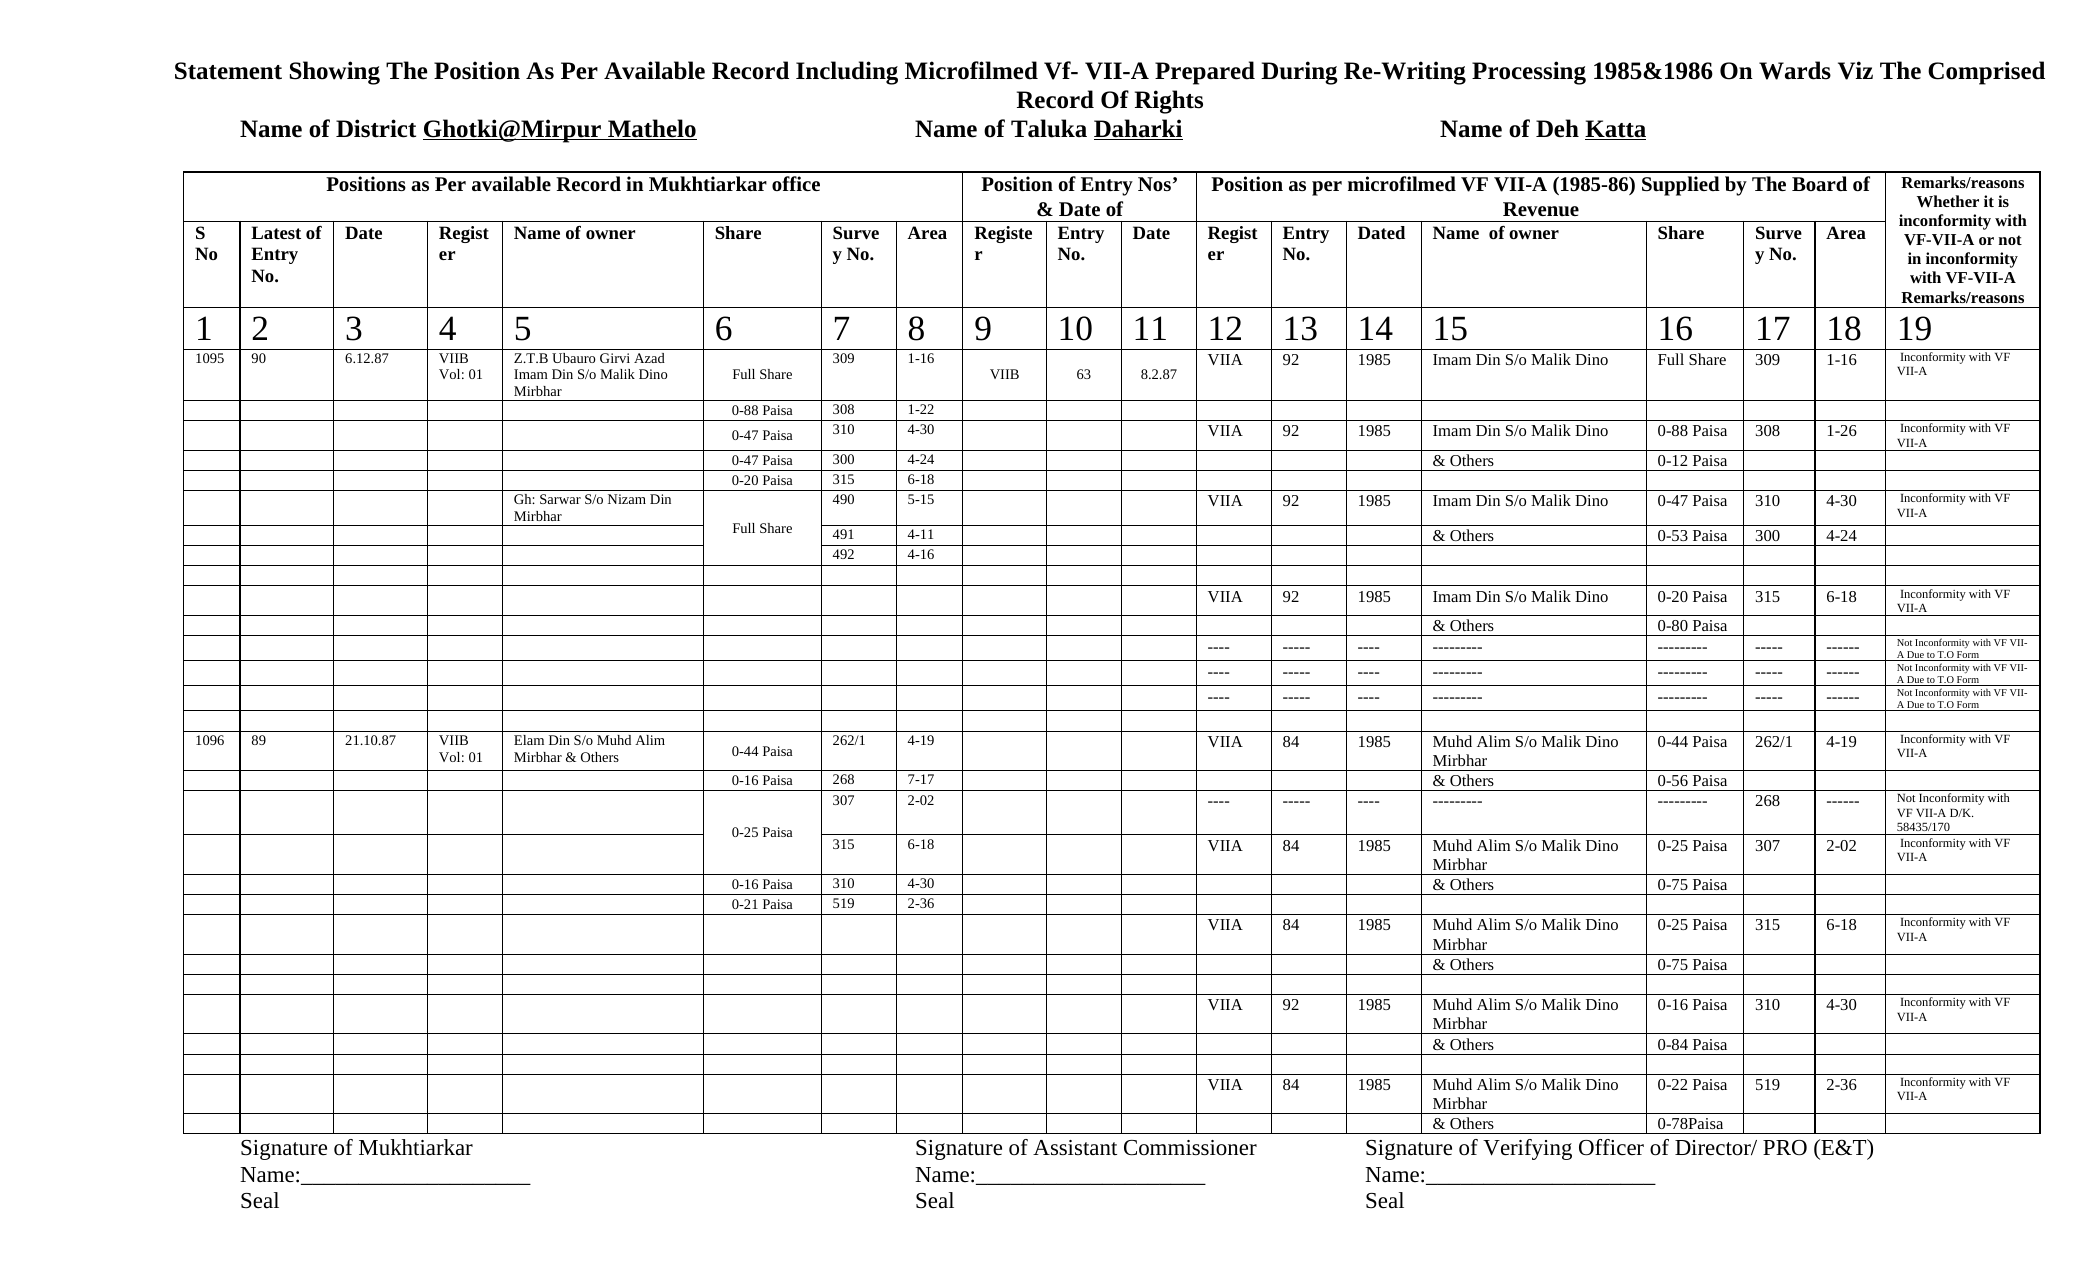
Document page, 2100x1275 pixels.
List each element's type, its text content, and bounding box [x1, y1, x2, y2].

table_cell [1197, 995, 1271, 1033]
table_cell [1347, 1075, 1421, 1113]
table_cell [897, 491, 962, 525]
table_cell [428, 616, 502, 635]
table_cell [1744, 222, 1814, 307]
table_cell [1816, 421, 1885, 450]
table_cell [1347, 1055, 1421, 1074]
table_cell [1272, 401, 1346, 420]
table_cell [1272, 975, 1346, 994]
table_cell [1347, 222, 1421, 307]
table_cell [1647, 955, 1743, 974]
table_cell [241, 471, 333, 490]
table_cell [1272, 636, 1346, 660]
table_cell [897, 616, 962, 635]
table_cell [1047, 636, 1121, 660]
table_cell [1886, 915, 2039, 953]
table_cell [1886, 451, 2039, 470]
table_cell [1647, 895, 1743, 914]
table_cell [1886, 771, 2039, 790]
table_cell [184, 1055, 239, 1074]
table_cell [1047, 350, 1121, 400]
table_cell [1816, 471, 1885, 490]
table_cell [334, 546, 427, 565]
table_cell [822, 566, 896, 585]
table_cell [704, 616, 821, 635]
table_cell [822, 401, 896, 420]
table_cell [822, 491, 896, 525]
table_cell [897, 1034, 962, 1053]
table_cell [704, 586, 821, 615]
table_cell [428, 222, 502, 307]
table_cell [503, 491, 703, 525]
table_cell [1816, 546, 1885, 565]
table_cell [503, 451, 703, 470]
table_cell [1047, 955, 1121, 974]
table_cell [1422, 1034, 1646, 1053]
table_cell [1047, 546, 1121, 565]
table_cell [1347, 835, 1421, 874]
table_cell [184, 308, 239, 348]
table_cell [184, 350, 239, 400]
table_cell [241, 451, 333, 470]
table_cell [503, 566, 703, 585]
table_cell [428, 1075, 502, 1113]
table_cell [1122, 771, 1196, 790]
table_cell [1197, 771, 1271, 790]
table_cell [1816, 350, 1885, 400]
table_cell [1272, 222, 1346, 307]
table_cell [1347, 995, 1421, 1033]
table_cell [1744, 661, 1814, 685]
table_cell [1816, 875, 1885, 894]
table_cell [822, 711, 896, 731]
text Signature of Mukhtiarkar Signature of Assistant Commissioner Signature of Verifying Officer of Director/ PRO (E&T) [165, 1134, 2055, 1161]
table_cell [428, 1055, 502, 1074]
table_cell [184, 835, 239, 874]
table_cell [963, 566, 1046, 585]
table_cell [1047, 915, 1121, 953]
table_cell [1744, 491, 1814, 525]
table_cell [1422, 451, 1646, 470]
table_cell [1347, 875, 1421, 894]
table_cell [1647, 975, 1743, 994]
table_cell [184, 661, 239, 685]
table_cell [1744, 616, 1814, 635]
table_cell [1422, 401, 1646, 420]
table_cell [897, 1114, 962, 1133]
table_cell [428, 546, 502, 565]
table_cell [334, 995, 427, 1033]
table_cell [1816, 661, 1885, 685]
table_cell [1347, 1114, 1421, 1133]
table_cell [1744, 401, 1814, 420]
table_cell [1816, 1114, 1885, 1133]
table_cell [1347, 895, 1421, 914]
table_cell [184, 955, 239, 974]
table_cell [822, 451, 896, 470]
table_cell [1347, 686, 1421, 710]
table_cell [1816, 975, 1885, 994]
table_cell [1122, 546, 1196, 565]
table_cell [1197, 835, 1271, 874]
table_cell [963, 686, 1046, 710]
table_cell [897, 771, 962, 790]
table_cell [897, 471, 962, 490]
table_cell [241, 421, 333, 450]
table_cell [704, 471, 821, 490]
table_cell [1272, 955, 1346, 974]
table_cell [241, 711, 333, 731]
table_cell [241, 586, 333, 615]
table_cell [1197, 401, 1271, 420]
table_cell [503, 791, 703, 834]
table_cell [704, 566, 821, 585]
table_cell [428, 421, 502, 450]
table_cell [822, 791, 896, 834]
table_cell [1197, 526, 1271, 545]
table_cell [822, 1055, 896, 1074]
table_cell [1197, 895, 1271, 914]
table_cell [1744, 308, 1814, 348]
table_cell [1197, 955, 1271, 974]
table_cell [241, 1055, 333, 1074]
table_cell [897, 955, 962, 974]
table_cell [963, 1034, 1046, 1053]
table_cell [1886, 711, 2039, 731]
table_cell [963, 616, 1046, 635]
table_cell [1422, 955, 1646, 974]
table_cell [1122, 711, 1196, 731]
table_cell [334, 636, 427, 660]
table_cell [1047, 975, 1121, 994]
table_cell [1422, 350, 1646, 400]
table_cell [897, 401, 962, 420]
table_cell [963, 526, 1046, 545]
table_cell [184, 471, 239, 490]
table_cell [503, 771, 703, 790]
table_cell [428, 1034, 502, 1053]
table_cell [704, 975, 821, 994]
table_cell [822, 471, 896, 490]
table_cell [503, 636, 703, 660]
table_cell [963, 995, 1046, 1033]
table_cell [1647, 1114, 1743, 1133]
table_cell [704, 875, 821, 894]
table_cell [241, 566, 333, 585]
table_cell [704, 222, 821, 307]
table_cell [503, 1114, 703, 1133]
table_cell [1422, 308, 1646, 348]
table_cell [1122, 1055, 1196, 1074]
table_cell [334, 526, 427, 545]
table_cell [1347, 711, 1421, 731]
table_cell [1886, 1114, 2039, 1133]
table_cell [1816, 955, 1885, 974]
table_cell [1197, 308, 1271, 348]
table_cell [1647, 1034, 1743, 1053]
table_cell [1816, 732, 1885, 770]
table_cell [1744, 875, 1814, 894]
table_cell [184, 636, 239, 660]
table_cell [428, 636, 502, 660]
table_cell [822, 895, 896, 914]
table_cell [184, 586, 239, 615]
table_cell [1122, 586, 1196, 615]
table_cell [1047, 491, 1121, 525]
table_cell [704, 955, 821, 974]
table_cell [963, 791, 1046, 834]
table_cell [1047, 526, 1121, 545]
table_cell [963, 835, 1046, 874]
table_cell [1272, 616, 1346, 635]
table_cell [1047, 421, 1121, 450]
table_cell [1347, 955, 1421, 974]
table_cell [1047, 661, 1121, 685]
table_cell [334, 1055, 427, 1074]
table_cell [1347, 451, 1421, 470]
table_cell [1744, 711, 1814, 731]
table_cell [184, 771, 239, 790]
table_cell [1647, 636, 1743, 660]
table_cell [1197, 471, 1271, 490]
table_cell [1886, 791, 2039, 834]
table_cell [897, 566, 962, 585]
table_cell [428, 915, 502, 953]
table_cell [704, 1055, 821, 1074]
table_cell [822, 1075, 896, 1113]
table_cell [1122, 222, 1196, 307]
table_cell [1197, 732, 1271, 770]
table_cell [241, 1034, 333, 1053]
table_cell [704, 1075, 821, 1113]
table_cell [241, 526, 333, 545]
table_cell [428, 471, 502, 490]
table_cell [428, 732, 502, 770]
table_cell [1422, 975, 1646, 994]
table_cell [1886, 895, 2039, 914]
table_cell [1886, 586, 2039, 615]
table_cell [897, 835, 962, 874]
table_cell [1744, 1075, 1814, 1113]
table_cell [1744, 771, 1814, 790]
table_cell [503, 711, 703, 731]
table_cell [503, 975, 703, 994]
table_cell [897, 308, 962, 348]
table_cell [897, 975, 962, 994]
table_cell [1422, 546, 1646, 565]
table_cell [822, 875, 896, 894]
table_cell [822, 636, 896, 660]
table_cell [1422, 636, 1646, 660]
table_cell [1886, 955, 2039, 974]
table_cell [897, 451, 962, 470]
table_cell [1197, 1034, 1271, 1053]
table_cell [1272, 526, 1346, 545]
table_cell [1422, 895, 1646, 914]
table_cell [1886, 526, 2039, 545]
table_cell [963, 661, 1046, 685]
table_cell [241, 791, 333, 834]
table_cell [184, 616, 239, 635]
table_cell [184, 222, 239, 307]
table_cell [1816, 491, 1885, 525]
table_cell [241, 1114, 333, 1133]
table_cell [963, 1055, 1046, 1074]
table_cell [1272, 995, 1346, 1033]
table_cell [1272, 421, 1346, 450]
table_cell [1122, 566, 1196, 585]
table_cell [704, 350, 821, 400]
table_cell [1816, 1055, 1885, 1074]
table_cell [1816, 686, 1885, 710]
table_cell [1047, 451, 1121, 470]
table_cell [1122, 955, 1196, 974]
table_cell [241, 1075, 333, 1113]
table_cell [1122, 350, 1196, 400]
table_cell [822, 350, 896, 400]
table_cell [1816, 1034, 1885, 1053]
text Name of District Ghotki@Mirpur Mathelo Name of Taluka Daharki Name of Deh Katta [165, 114, 2055, 143]
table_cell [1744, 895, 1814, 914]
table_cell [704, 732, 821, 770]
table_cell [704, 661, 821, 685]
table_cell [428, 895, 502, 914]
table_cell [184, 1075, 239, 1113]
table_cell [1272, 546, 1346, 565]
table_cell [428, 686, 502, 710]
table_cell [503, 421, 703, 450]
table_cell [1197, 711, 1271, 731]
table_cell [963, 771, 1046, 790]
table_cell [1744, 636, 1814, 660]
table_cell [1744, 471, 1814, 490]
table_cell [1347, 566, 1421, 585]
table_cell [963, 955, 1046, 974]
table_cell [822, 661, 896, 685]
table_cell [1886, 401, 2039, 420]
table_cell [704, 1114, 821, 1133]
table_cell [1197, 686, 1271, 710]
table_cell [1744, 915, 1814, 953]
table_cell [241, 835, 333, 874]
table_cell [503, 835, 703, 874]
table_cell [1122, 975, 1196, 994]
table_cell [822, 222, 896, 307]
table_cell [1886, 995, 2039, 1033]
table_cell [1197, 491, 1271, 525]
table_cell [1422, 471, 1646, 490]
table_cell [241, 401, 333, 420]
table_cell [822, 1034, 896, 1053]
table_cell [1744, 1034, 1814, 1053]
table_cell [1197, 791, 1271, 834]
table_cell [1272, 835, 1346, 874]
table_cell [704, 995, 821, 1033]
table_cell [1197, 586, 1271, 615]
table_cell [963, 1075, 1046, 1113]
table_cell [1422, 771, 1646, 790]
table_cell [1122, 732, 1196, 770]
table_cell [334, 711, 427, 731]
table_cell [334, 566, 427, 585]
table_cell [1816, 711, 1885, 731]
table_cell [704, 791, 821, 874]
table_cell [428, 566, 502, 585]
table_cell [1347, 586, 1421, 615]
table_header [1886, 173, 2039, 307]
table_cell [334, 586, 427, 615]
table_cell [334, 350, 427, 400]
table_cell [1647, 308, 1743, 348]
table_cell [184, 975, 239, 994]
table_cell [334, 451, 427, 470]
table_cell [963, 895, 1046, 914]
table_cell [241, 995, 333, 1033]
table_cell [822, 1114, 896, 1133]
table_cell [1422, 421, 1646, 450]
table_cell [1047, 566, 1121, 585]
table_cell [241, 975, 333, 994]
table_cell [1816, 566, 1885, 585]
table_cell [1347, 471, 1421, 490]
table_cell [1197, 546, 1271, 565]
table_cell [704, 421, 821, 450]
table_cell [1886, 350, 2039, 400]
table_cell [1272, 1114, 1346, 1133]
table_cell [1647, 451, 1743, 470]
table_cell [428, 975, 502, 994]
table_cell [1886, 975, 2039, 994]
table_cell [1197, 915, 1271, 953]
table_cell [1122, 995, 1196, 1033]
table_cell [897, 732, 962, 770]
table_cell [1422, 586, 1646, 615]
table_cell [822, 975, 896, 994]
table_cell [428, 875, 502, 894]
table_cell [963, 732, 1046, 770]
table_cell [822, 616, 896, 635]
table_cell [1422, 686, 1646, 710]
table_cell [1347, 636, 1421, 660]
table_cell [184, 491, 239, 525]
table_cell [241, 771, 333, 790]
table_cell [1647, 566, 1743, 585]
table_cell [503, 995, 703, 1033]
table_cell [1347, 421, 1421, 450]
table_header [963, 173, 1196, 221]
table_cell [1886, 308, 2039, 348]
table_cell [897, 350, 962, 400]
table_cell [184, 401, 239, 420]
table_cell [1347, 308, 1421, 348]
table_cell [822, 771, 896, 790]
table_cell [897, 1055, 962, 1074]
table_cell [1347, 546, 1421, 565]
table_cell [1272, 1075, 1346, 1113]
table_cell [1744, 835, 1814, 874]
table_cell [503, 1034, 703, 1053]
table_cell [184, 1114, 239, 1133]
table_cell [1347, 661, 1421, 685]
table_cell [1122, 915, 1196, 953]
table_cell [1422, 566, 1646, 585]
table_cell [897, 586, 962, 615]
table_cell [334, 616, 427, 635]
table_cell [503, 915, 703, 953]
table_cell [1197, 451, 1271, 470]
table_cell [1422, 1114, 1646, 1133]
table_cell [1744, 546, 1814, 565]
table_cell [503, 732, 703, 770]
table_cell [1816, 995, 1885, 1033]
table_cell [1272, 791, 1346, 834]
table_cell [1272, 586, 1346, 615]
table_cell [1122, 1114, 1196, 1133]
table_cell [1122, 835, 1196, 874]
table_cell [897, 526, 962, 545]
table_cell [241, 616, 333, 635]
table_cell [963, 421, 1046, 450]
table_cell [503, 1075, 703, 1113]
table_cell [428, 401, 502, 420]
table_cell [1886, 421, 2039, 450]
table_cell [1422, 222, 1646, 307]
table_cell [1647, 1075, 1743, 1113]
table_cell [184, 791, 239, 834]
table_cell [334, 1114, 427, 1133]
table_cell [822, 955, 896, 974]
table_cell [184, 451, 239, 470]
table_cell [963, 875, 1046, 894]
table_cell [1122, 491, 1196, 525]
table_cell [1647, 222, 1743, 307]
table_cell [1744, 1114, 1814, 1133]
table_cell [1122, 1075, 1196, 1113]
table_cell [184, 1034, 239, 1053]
text Name:____________________ Name:____________________ Name:____________________ [165, 1161, 2055, 1187]
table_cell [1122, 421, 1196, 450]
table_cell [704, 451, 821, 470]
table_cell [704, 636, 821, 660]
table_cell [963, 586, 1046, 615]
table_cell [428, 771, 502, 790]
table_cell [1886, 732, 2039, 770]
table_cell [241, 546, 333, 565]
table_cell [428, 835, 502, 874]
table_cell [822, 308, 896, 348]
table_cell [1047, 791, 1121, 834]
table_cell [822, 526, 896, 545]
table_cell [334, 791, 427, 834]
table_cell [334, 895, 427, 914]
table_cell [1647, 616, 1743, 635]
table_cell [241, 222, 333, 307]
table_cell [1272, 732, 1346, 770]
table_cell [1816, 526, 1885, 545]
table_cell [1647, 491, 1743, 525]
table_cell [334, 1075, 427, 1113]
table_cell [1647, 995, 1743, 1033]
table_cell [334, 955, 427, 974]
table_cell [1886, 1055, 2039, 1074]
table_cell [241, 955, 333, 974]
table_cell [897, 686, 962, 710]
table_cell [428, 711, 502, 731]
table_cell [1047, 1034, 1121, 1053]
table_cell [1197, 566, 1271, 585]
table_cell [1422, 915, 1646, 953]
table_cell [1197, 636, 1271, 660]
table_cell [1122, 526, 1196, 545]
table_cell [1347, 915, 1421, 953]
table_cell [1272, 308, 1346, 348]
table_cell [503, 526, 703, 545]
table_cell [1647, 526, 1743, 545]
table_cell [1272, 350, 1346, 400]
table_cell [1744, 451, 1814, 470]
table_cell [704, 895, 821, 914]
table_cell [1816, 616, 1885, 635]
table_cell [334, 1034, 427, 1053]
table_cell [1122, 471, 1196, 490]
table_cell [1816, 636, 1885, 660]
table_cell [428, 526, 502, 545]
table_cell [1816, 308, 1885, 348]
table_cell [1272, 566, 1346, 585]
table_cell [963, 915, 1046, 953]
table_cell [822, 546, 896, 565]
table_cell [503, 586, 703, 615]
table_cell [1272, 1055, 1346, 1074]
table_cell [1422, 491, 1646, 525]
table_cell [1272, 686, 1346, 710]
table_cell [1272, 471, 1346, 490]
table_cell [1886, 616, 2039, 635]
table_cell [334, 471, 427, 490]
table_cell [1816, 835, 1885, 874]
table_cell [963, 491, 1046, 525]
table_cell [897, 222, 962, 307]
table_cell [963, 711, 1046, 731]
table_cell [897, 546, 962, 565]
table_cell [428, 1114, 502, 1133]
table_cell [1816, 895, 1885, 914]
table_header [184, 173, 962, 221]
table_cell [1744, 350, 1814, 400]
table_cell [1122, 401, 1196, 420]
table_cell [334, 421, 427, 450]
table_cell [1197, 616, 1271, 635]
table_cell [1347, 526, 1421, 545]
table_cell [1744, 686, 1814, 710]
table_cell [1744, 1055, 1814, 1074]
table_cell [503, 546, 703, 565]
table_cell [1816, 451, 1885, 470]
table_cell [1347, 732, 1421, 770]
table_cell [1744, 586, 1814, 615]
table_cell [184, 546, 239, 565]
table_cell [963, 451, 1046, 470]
text Seal Seal Seal [165, 1187, 2055, 1213]
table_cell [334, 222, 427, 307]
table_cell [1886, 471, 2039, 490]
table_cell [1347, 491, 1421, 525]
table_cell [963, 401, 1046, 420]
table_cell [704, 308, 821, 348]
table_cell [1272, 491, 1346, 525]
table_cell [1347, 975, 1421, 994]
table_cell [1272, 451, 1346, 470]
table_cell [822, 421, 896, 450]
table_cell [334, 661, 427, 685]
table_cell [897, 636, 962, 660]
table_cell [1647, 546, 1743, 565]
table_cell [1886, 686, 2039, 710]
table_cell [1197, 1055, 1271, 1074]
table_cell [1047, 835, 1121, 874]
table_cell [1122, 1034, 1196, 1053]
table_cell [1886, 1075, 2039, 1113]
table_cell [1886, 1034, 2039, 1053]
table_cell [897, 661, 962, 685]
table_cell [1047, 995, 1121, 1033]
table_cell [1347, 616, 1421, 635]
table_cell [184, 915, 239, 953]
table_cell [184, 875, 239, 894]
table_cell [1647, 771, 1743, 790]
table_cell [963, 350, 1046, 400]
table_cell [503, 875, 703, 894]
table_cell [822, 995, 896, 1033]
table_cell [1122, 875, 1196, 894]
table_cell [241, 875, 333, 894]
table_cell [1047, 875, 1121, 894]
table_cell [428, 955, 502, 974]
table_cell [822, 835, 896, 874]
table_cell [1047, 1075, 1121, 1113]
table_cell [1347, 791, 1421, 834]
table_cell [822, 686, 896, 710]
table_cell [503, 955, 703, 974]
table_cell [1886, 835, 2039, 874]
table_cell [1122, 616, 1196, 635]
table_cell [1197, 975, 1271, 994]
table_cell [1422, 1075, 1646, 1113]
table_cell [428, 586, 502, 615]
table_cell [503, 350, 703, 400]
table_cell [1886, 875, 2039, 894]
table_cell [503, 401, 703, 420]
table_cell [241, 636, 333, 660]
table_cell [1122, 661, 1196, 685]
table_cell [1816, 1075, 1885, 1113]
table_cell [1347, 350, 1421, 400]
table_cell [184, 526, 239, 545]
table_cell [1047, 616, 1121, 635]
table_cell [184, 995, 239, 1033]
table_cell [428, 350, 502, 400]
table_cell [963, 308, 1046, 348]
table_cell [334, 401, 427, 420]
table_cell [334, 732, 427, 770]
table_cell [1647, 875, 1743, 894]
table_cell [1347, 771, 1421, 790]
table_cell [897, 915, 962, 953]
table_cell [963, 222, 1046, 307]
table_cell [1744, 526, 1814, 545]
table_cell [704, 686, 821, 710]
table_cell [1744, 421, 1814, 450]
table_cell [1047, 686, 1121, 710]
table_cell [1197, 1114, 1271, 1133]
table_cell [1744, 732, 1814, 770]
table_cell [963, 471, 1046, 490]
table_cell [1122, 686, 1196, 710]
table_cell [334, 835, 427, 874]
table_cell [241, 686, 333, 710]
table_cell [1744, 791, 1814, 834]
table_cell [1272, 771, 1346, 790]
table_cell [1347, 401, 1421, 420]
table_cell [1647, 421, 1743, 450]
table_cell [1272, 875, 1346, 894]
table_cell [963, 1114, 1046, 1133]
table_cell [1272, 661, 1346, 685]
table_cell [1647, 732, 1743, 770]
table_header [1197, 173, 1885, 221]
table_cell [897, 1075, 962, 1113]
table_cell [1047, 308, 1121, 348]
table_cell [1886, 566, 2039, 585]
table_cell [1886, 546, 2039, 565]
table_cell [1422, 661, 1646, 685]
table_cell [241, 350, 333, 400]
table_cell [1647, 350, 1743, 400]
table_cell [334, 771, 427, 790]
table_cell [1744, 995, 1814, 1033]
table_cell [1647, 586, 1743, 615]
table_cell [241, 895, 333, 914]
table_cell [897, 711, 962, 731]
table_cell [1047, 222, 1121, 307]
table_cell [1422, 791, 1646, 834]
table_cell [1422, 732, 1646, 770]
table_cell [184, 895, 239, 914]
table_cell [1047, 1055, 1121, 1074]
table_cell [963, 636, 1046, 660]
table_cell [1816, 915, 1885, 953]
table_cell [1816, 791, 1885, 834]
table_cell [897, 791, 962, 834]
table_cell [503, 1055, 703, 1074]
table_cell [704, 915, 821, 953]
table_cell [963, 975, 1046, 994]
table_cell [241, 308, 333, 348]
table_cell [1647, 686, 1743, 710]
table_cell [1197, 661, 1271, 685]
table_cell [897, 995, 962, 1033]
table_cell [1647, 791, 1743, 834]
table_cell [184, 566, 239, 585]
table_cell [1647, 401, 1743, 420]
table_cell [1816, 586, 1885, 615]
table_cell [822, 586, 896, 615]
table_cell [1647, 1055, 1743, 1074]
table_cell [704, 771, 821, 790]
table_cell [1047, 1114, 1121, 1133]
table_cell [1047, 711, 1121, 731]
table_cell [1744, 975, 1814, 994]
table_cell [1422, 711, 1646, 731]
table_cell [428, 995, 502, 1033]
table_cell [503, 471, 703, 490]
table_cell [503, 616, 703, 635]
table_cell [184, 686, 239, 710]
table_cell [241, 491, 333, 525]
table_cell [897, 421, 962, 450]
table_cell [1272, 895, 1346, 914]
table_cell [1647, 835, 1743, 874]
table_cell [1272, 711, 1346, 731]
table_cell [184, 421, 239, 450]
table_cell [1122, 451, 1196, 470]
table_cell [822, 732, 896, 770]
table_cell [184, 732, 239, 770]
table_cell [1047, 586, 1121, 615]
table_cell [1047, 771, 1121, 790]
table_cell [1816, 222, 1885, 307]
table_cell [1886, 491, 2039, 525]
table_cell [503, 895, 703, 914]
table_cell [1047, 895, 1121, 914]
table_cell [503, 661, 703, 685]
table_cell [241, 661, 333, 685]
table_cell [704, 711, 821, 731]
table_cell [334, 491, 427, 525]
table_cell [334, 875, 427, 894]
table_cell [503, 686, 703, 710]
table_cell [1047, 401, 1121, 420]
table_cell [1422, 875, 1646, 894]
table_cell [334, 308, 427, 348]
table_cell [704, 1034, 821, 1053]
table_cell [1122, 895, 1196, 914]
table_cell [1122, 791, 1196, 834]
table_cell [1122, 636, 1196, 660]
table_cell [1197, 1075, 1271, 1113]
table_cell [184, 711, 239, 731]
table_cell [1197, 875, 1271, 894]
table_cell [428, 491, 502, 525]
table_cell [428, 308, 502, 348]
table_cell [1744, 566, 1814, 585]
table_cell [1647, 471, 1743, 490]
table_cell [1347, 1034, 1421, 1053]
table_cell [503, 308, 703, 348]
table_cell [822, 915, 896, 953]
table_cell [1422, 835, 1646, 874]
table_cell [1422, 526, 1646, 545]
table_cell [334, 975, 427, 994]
text Statement Showing The Position As Per Available Record Including Microfilmed Vf- VII-A Prepared During Re-Writing Processing 1985&1986 On Wards Viz The Comprised Record Of Rights [165, 56, 2055, 114]
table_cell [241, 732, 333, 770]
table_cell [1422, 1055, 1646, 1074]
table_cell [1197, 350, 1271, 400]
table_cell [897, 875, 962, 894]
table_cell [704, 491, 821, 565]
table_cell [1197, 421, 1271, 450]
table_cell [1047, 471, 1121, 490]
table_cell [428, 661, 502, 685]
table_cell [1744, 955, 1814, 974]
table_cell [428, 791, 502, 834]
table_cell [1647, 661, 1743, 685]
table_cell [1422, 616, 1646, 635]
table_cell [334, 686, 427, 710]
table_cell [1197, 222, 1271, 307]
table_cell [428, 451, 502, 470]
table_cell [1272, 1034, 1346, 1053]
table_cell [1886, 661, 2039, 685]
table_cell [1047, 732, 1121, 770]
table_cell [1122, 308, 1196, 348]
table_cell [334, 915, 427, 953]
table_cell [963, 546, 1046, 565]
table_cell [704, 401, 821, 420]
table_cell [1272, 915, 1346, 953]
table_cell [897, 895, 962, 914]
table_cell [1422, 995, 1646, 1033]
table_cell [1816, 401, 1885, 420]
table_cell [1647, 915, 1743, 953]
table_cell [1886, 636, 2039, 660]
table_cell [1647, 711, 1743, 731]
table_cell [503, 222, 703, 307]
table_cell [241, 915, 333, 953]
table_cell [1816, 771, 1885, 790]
